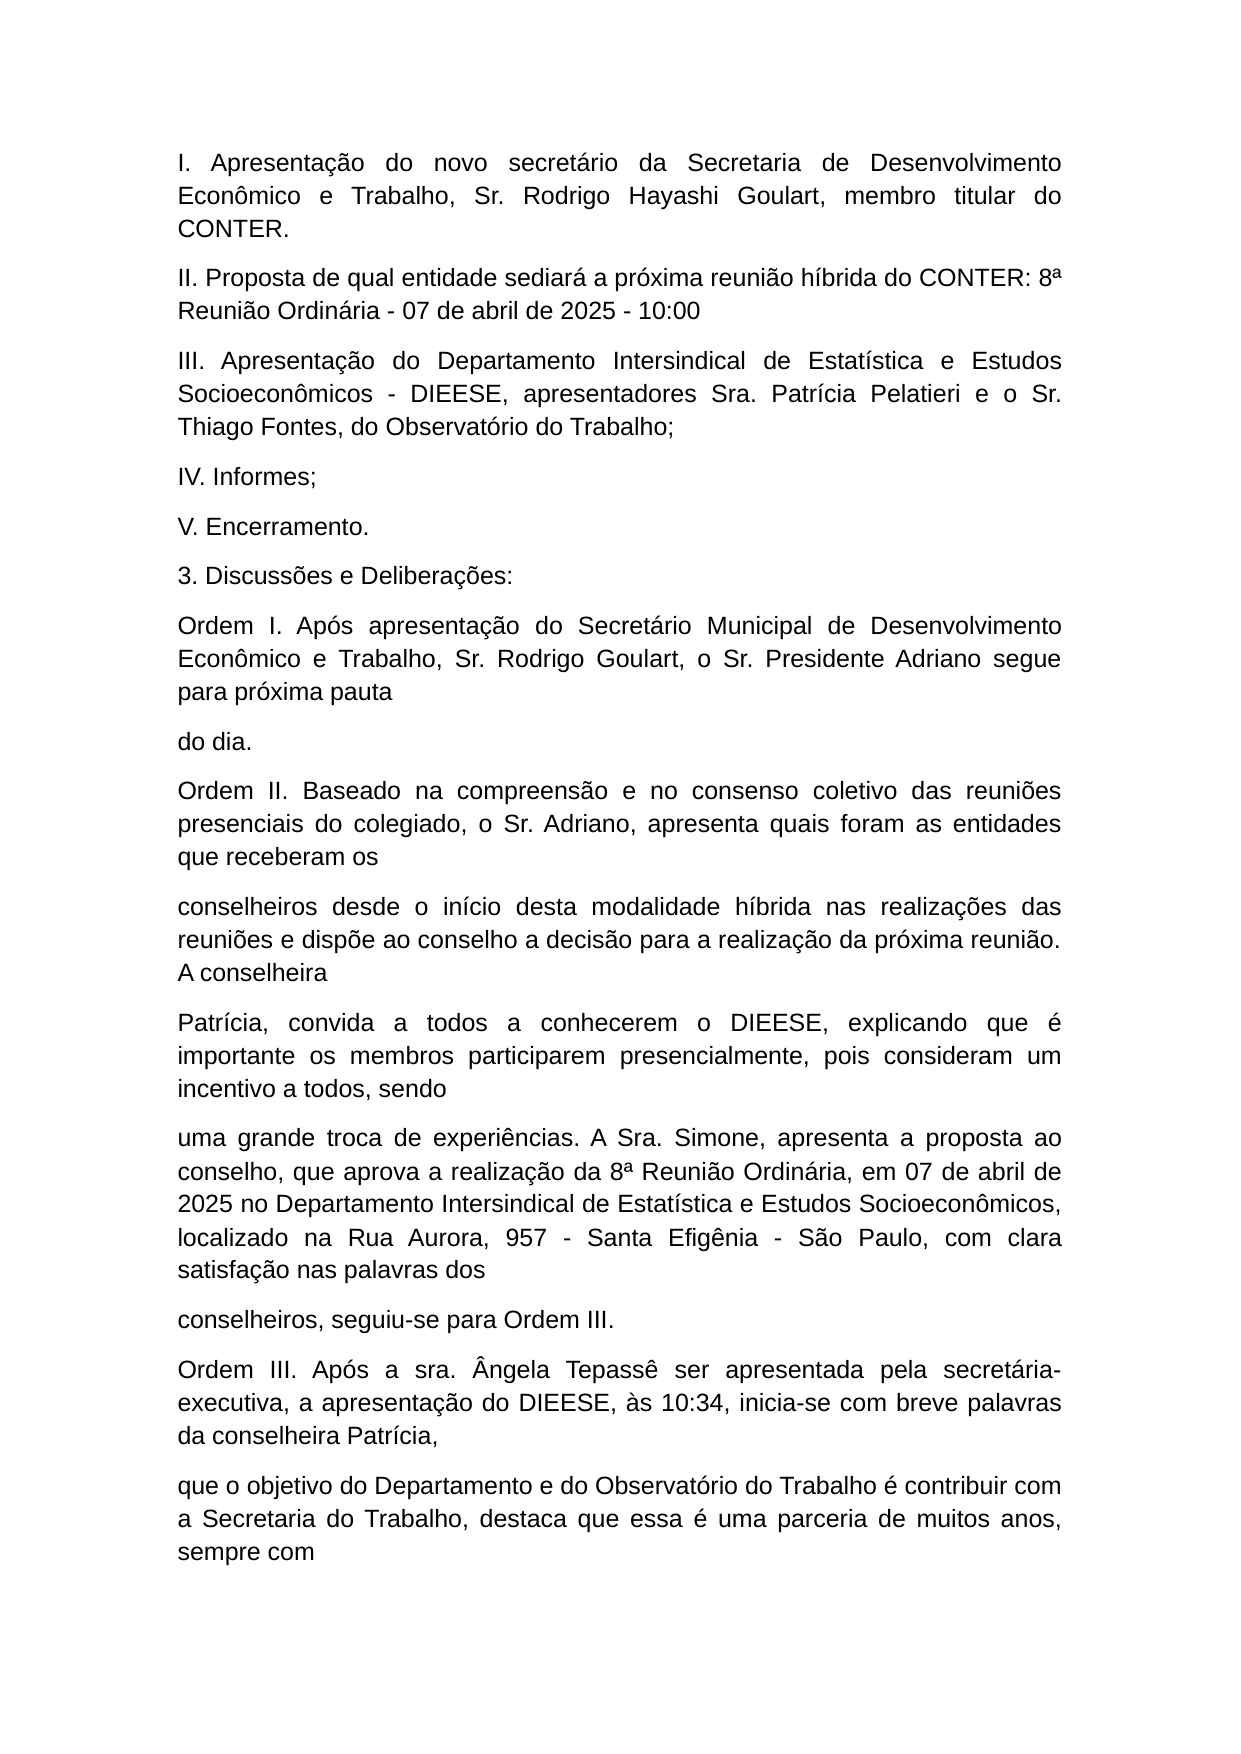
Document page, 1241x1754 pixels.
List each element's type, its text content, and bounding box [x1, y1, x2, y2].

text Patrícia, convida a todos a conhecerem o DIEESE, explicando que é importante os membros participarem presencialmente, pois consideram um incentivo a todos, sendo [177, 1008, 1063, 1102]
text II. Proposta de qual entidade sediará a próxima reunião híbrida do CONTER: 8ª Reunião Ordinária - 07 de abril de 2025 - 10:00 [177, 263, 1063, 325]
text uma grande troca de experiências. A Sra. Simone, apresenta a proposta ao conselho, que aprova a realização da 8ª Reunião Ordinária, em 07 de abril de 2025 no Departamento Intersindical de Estatística e Estudos Socioeconômicos, localizado na Rua Aurora, 957 - Santa Efigênia - São Paulo, com clara satisfação nas palavras dos [177, 1123, 1063, 1284]
text conselheiros, seguiu-se para Ordem III. [177, 1305, 1063, 1334]
text 3. Discussões e Deliberações: [177, 561, 1063, 590]
text conselheiros desde o início desta modalidade híbrida nas realizações das reuniões e dispõe ao conselho a decisão para a realização da próxima reunião. A conselheira [177, 892, 1063, 987]
text do dia. [177, 727, 1063, 755]
text que o objetivo do Departamento e do Observatório do Trabalho é contribuir com a Secretaria do Trabalho, destaca que essa é uma parceria de muitos anos, sempre com [177, 1471, 1063, 1565]
text Ordem III. Após a sra. Ângela Tepassê ser apresentada pela secretária-executiva, a apresentação do DIEESE, às 10:34, inicia-se com breve palavras da conselheira Patrícia, [177, 1355, 1063, 1450]
text V. Encerramento. [177, 511, 1063, 540]
text IV. Informes; [177, 462, 1063, 491]
text Ordem II. Baseado na compreensão e no consenso coletivo das reuniões presenciais do colegiado, o Sr. Adriano, apresenta quais foram as entidades que receberam os [177, 776, 1063, 871]
text I. Apresentação do novo secretário da Secretaria de Desenvolvimento Econômico e Trabalho, Sr. Rodrigo Hayashi Goulart, membro titular do CONTER. [177, 148, 1063, 242]
text III. Apresentação do Departamento Intersindical de Estatística e Estudos Socioeconômicos - DIEESE, apresentadores Sra. Patrícia Pelatieri e o Sr. Thiago Fontes, do Observatório do Trabalho; [177, 346, 1063, 441]
text Ordem I. Após apresentação do Secretário Municipal de Desenvolvimento Econômico e Trabalho, Sr. Rodrigo Goulart, o Sr. Presidente Adriano segue para próxima pauta [177, 611, 1063, 706]
